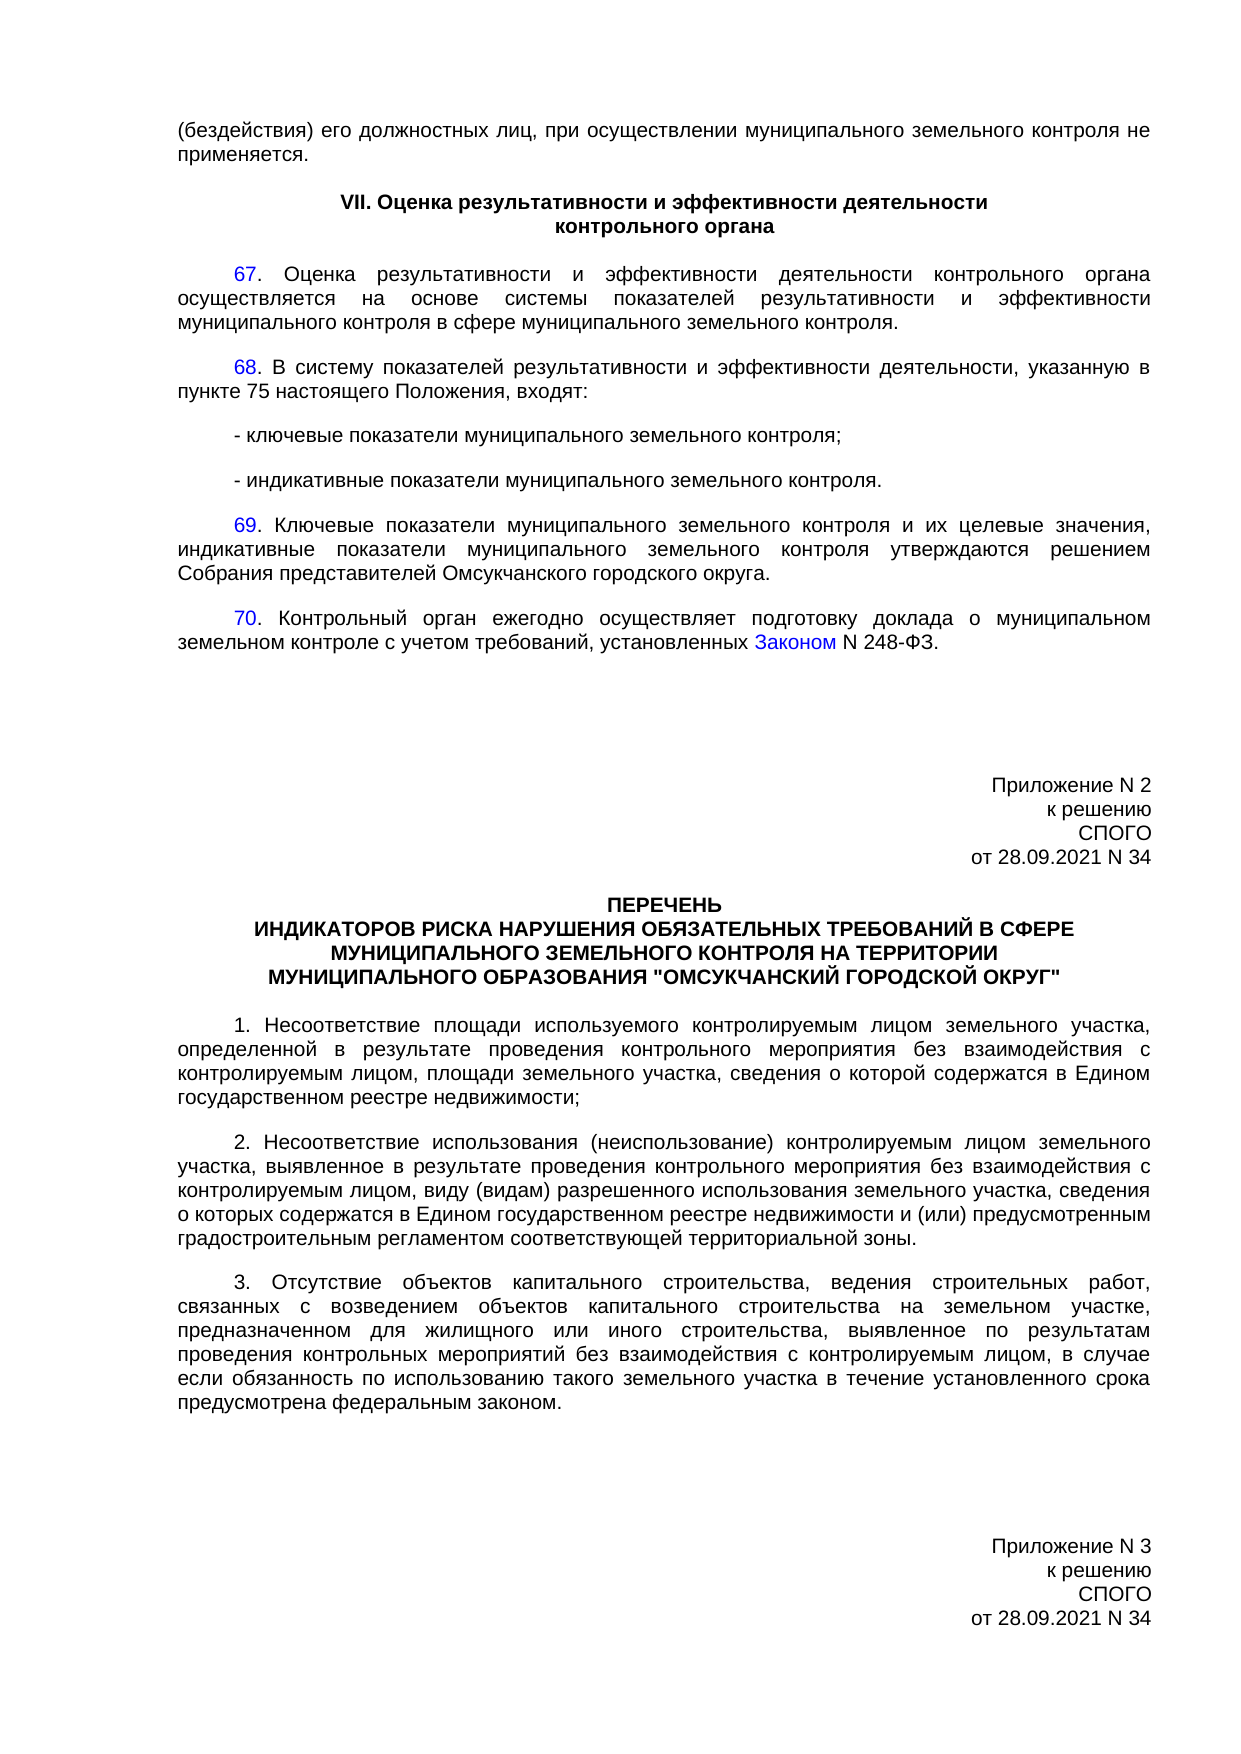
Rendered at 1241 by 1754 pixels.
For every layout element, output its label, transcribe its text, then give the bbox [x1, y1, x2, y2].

text Приложение N 2 [177, 773, 1152, 797]
text 3. Отсутствие объектов капитального строительства, ведения строительных работ, связанных с возведением объектов капитального строительства на земельном участке, предназначенном для жилищного или иного строительства, выявленное по результатам проведения контрольных мероприятий без взаимодействия с контролируемым лицом, в случае если обязанность по использованию такого земельного участка в течение установленного срока предусмотрена федеральным законом. [177, 1270, 1152, 1414]
title МУНИЦИПАЛЬНОГО ОБРАЗОВАНИЯ "ОМСУКЧАНСКИЙ ГОРОДСКОЙ ОКРУГ" [177, 965, 1152, 989]
title ИНДИКАТОРОВ РИСКА НАРУШЕНИЯ ОБЯЗАТЕЛЬНЫХ ТРЕБОВАНИЙ В СФЕРЕ [177, 917, 1152, 941]
text СПОГО [177, 1582, 1152, 1606]
text - индикативные показатели муниципального земельного контроля. [177, 468, 1152, 492]
text 1. Несоответствие площади используемого контролируемым лицом земельного участка, определенной в результате проведения контрольного мероприятия без взаимодействия с контролируемым лицом, площади земельного участка, сведения о которой содержатся в Едином государственном реестре недвижимости; [177, 1013, 1152, 1109]
text - ключевые показатели муниципального земельного контроля; [177, 423, 1152, 447]
text от 28.09.2021 N 34 [177, 845, 1152, 869]
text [177, 118, 1152, 166]
text 69. Ключевые показатели муниципального земельного контроля и их целевые значения, индикативные показатели муниципального земельного контроля утверждаются решением Собрания представителей Омсукчанского городского округа. [177, 513, 1152, 585]
text от 28.09.2021 N 34 [177, 1606, 1152, 1629]
text СПОГО [177, 821, 1152, 845]
title МУНИЦИПАЛЬНОГО ЗЕМЕЛЬНОГО КОНТРОЛЯ НА ТЕРРИТОРИИ [177, 941, 1152, 965]
text 2. Несоответствие использования (неиспользование) контролируемым лицом земельного участка, выявленное в результате проведения контрольного мероприятия без взаимодействия с контролируемым лицом, виду (видам) разрешенного использования земельного участка, сведения о которых содержатся в Едином государственном реестре недвижимости и (или) предусмотренным градостроительным регламентом соответствующей территориальной зоны. [177, 1129, 1152, 1249]
title контрольного органа [177, 214, 1152, 238]
text 70. Контрольный орган ежегодно осуществляет подготовку доклада о муниципальном земельном контроле с учетом требований, установленных Законом N 248-ФЗ. [177, 606, 1152, 653]
text Приложение N 3 [177, 1534, 1152, 1558]
text к решению [177, 797, 1152, 821]
text к решению [177, 1558, 1152, 1582]
title VII. Оценка результативности и эффективности деятельности [177, 190, 1152, 214]
text 68. В систему показателей результативности и эффективности деятельности, указанную в пункте 75 настоящего Положения, входят: [177, 354, 1152, 402]
text 67. Оценка результативности и эффективности деятельности контрольного органа осуществляется на основе системы показателей результативности и эффективности муниципального контроля в сфере муниципального земельного контроля. [177, 262, 1152, 334]
title ПЕРЕЧЕНЬ [177, 893, 1152, 917]
